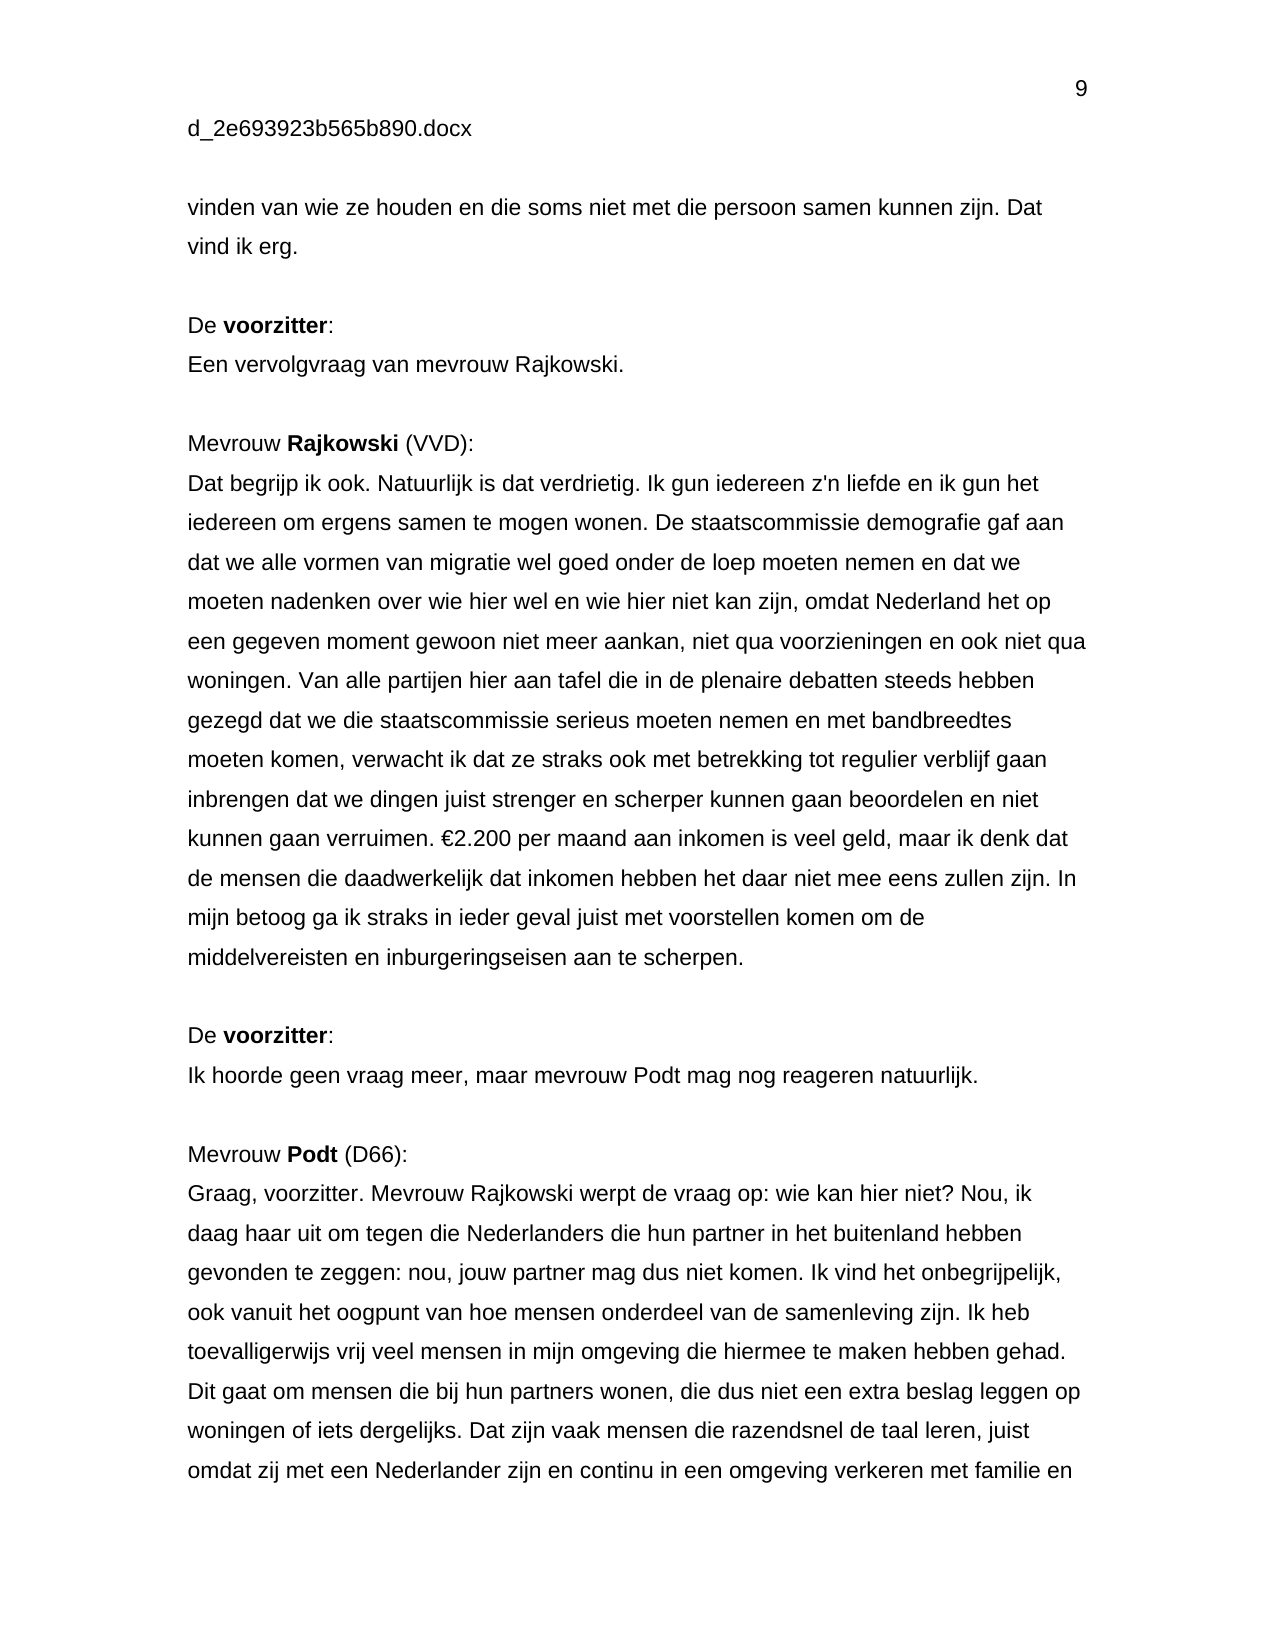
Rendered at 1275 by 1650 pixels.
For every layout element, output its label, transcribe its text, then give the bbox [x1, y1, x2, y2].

text De voorzitter: [187, 312, 1087, 338]
text Mevrouw Rajkowski (VVD): [187, 430, 1087, 457]
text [187, 193, 1087, 259]
text Een vervolgvraag van mevrouw Rajkowski. [187, 351, 1087, 378]
text Ik hoorde geen vraag meer, maar mevrouw Podt mag nog reageren natuurlijk. [187, 1062, 1087, 1088]
text Dat begrijp ik ook. Natuurlijk is dat verdrietig. Ik gun iedereen z'n liefde en ik gun het iedereen om ergens samen te mogen wonen. De staatscommissie demografie gaf aan dat we alle vormen van migratie wel goed onder de loep moeten nemen en dat we moeten nadenken over wie hier wel en wie hier niet kan zijn, omdat Nederland het op een gegeven moment gewoon niet meer aankan, niet qua voorzieningen en ook niet qua woningen. Van alle partijen hier aan tafel die in de plenaire debatten steeds hebben gezegd dat we die staatscommissie serieus moeten nemen en met bandbreedtes moeten komen, verwacht ik dat ze straks ook met betrekking tot regulier verblijf gaan inbrengen dat we dingen juist strenger en scherper kunnen gaan beoordelen en niet kunnen gaan verruimen. €2.200 per maand aan inkomen is veel geld, maar ik denk dat de mensen die daadwerkelijk dat inkomen hebben het daar niet mee eens zullen zijn. In mijn betoog ga ik straks in ieder geval juist met voorstellen komen om de middelvereisten en inburgeringseisen aan te scherpen. [187, 470, 1087, 970]
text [187, 1180, 1087, 1483]
text Mevrouw Podt (D66): [187, 1141, 1087, 1167]
text De voorzitter: [187, 1022, 1087, 1049]
